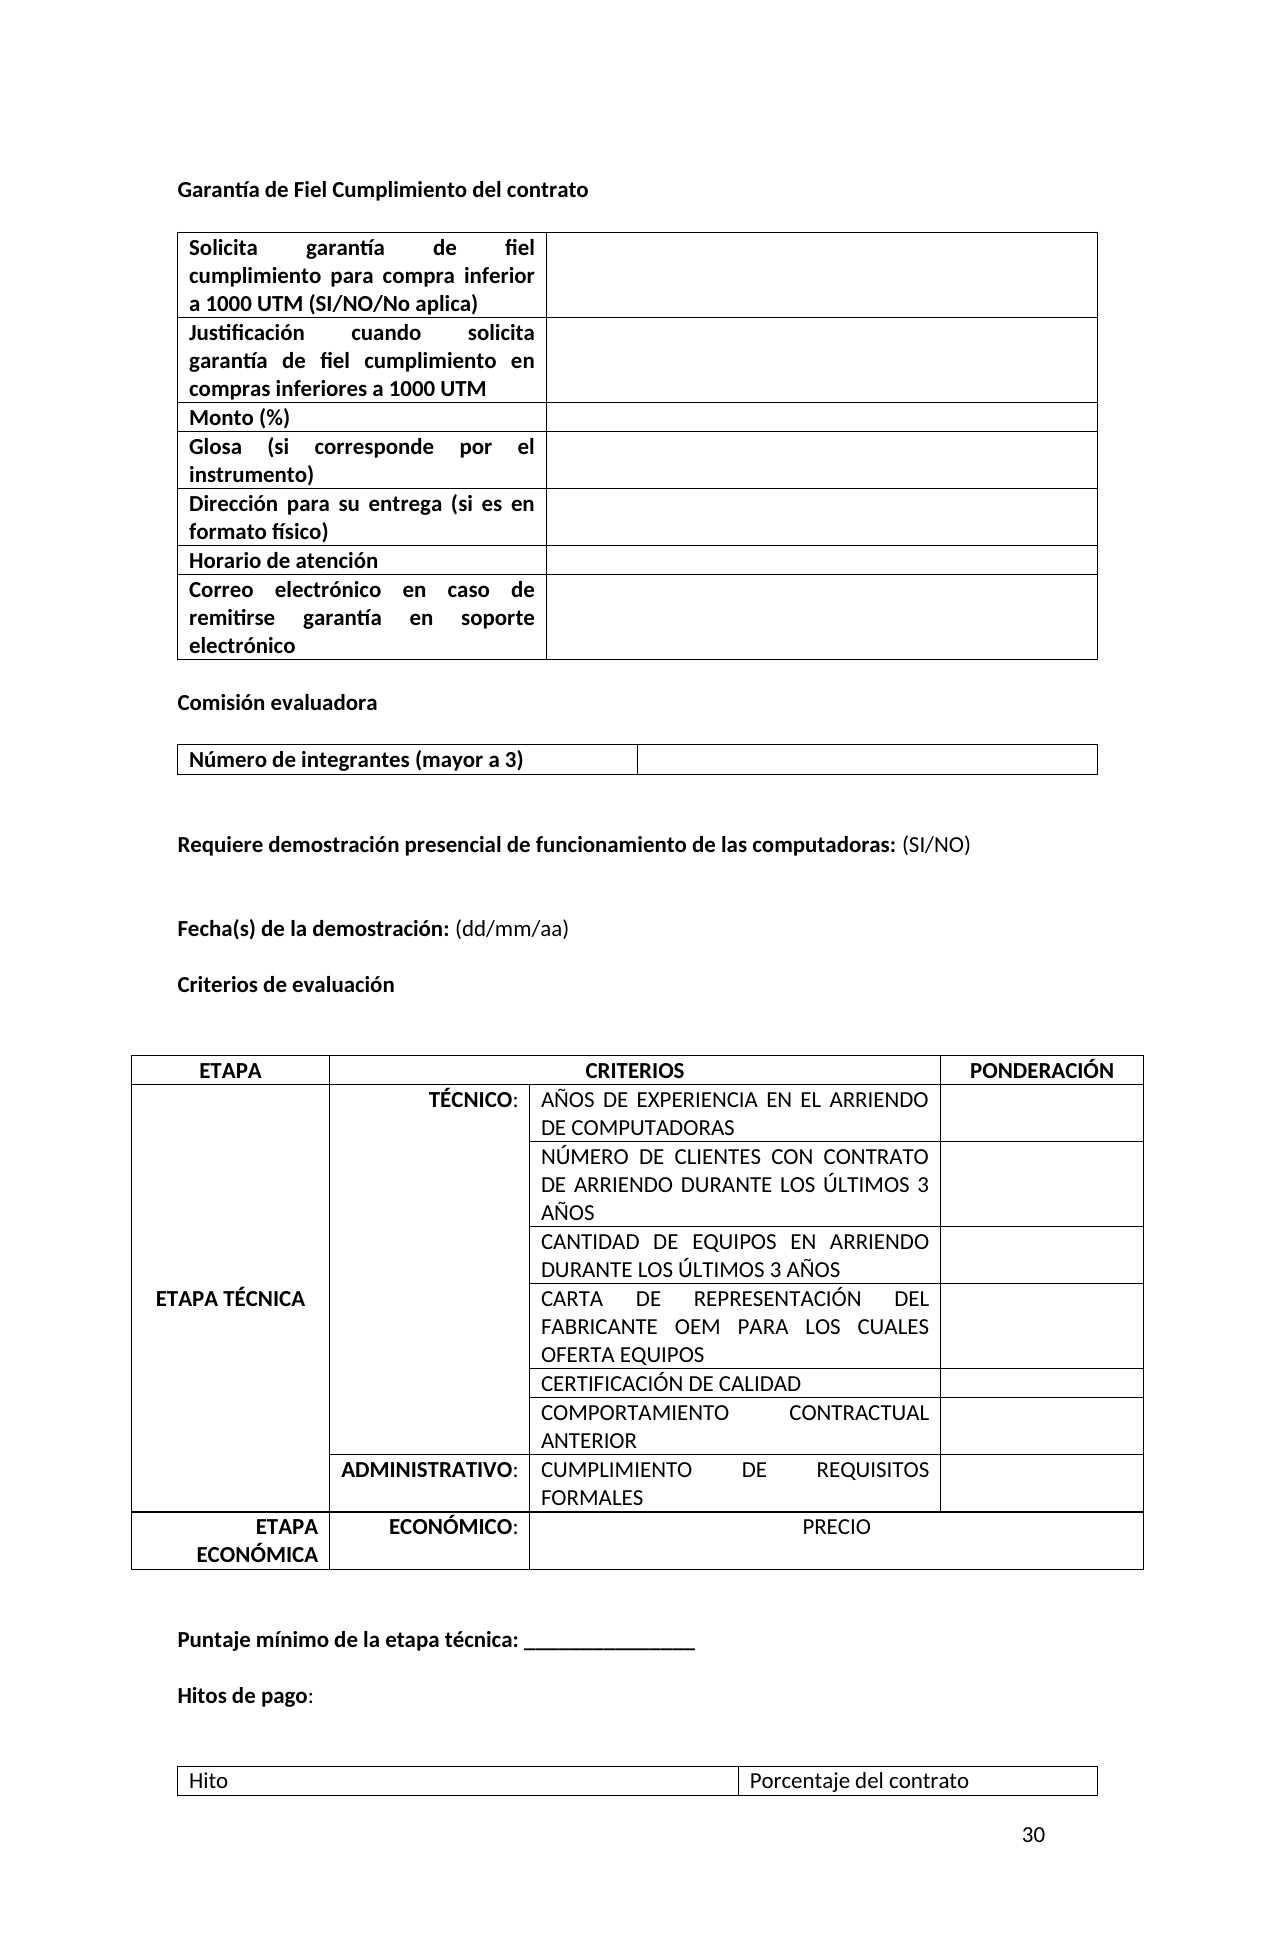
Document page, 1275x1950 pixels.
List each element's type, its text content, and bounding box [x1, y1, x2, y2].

table_cell [941, 1227, 1143, 1283]
table_header Porcentaje del contrato [739, 1767, 1097, 1795]
table_cell CERTIFICACIÓN DE CALIDAD [530, 1369, 940, 1397]
table_header Solicita garantía de fiel cumplimiento para compra inferior a 1000 UTM (SI/NO/No aplica) [178, 233, 546, 317]
table_header ETAPA [132, 1056, 329, 1084]
table_cell ADMINISTRATIVO: [330, 1455, 529, 1511]
text Comisión evaluadora [177, 688, 1098, 716]
table_cell [941, 1284, 1143, 1368]
table_cell ETAPA ECONÓMICA [132, 1513, 329, 1568]
table_cell ETAPA TÉCNICA [132, 1085, 329, 1511]
table_cell Glosa (si corresponde por el instrumento) [178, 432, 546, 488]
table_header PONDERACIÓN [941, 1056, 1143, 1084]
table_cell COMPORTAMIENTO CONTRACTUAL ANTERIOR [530, 1398, 940, 1454]
table_cell Horario de atención [178, 546, 546, 574]
table_header Número de integrantes (mayor a 3) [178, 745, 637, 773]
text Fecha(s) de la demostración: (dd/mm/aa) [177, 914, 1098, 943]
table_header [547, 233, 1097, 317]
table_cell PRECIO [530, 1513, 1143, 1568]
text Criterios de evaluación [177, 971, 1122, 999]
table_cell [547, 403, 1097, 431]
table_cell [547, 432, 1097, 488]
table_header [638, 745, 1097, 773]
table_cell [941, 1369, 1143, 1397]
table_cell [941, 1142, 1143, 1226]
table_cell [547, 318, 1097, 402]
table_cell CUMPLIMIENTO DE REQUISITOS FORMALES [530, 1455, 940, 1511]
text Garantía de Fiel Cumplimiento del contrato [177, 176, 1098, 204]
table_cell [941, 1085, 1143, 1141]
table_cell [547, 575, 1097, 659]
text Requiere demostración presencial de funcionamiento de las computadoras: (SI/NO) [177, 831, 1098, 858]
table_cell Monto (%) [178, 403, 546, 431]
table_cell Correo electrónico en caso de remitirse garantía en soporte electrónico [178, 575, 546, 659]
table_cell [941, 1455, 1143, 1511]
table_cell TÉCNICO: [330, 1085, 529, 1454]
table_cell [941, 1398, 1143, 1454]
table_cell [547, 546, 1097, 574]
text Hitos de pago: [177, 1682, 1045, 1709]
table_cell Justificación cuando solicita garantía de fiel cumplimiento en compras inferiores a 1000 UTM [178, 318, 546, 402]
table_cell ECONÓMICO: [330, 1513, 529, 1568]
table_cell CANTIDAD DE EQUIPOS EN ARRIENDO DURANTE LOS ÚLTIMOS 3 AÑOS [530, 1227, 940, 1283]
table_header Hito [178, 1767, 738, 1795]
table_cell Dirección para su entrega (si es en formato físico) [178, 489, 546, 545]
table_cell NÚMERO DE CLIENTES CON CONTRATO DE ARRIENDO DURANTE LOS ÚLTIMOS 3 AÑOS [530, 1142, 940, 1226]
text Puntaje mínimo de la etapa técnica: _______________ [177, 1626, 1098, 1653]
table_cell AÑOS DE EXPERIENCIA EN EL ARRIENDO DE COMPUTADORAS [530, 1085, 940, 1141]
table_cell CARTA DE REPRESENTACIÓN DEL FABRICANTE OEM PARA LOS CUALES OFERTA EQUIPOS [530, 1284, 940, 1368]
table_cell [547, 489, 1097, 545]
table_header CRITERIOS [330, 1056, 940, 1084]
